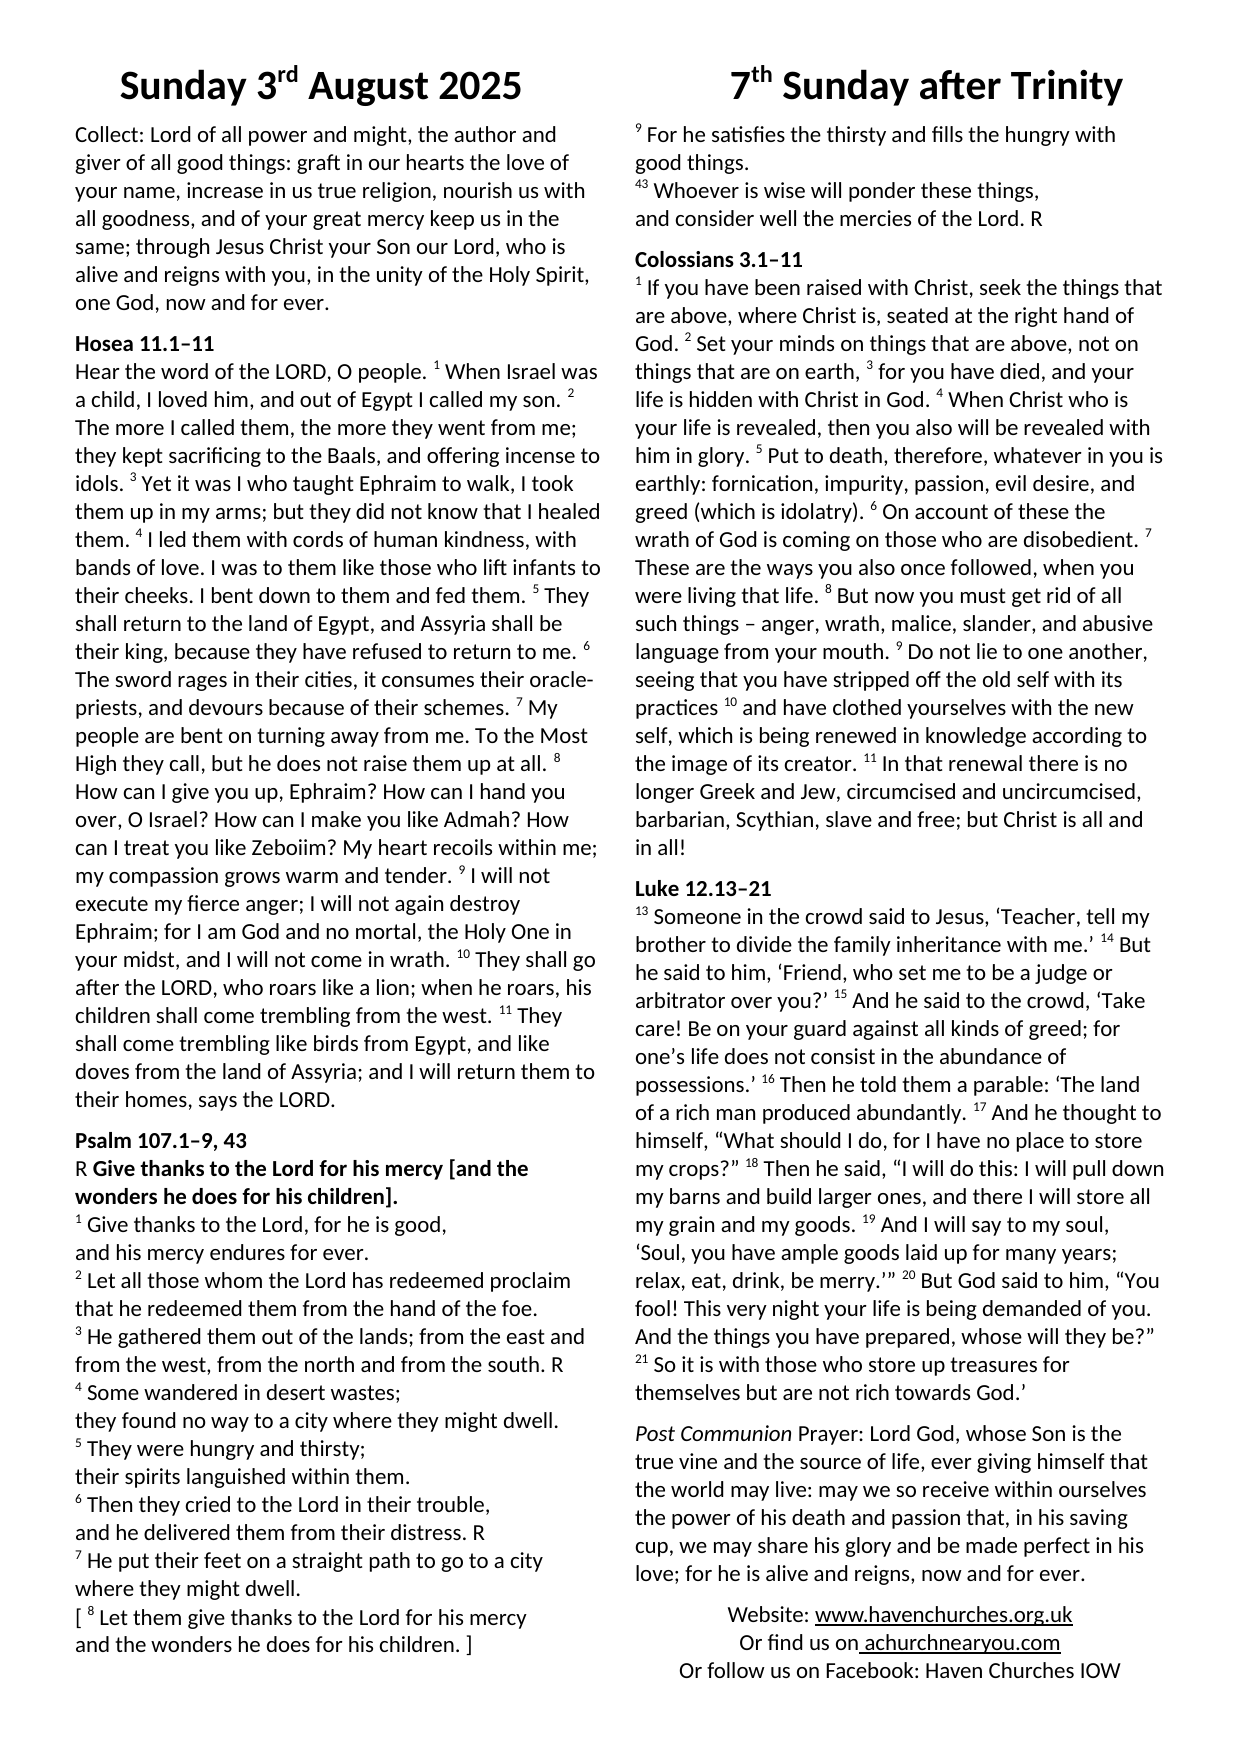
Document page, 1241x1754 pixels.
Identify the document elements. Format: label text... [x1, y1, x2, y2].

text 1 Give thanks to the Lord, for he is good, [75, 1210, 605, 1238]
text 13 Someone in the crowd said to Jesus, ‘Teacher, tell my brother to divide the family inheritance with me.’ 14 But he said to him, ‘Friend, who set me to be a judge or arbitrator over you?’ 15 And he said to the crowd, ‘Take care! Be on your guard against all kinds of greed; for one’s life does not consist in the abundance of possessions.’ 16 Then he told them a parable: ‘The land of a rich man produced abundantly. 17 And he thought to himself, “What should I do, for I have no place to store my crops?” 18 Then he said, “I will do this: I will pull down my barns and build larger ones, and there I will store all my grain and my goods. 19 And I will say to my soul, ‘Soul, you have ample goods laid up for many years; relax, eat, drink, be merry.’” 20 But God said to him, “You fool! This very night your life is being demanded of you. And the things you have prepared, whose will they be?” 21 So it is with those who store up treasures for themselves but are not rich towards God.’ [635, 902, 1165, 1406]
text R Give thanks to the Lord for his mercy [and the wonders he does for his children]. [75, 1154, 605, 1210]
text 43 Whoever is wise will ponder these things, [635, 176, 1165, 204]
text Website: www.havenchurches.org.uk [635, 1600, 1165, 1628]
text [ 8 Let them give thanks to the Lord for his mercy [75, 1603, 605, 1631]
text Sunday 3rd August 2025 7th Sunday after Trinity [75, 59, 1168, 110]
text Hear the word of the LORD, O people. 1 When Israel was a child, I loved him, and out of Egypt I called my son. 2 The more I called them, the more they went from me; they kept sacrificing to the Baals, and offering incense to idols. 3 Yet it was I who taught Ephraim to walk, I took them up in my arms; but they did not know that I healed them. 4 I led them with cords of human kindness, with bands of love. I was to them like those who lift infants to their cheeks. I bent down to them and fed them. 5 They shall return to the land of Egypt, and Assyria shall be their king, because they have refused to return to me. 6 The sword rages in their cities, it consumes their oracle-priests, and devours because of their schemes. 7 My people are bent on turning away from me. To the Most High they call, but he does not raise them up at all. 8 How can I give you up, Ephraim? How can I hand you over, O Israel? How can I make you like Admah? How can I treat you like Zeboiim? My heart recoils within me; my compassion grows warm and tender. 9 I will not execute my fierce anger; I will not again destroy Ephraim; for I am God and no mortal, the Holy One in your midst, and I will not come in wrath. 10 They shall go after the LORD, who roars like a lion; when he roars, his children shall come trembling from the west. 11 They shall come trembling like birds from Egypt, and like doves from the land of Assyria; and I will return them to their homes, says the LORD. [75, 357, 605, 1113]
text 4 Some wandered in desert wastes; [75, 1378, 605, 1406]
text they found no way to a city where they might dwell. [75, 1406, 605, 1434]
text 9 For he satisfies the thirsty and fills the hungry with good things. [635, 120, 1165, 176]
text Psalm 107.1–9, 43 [75, 1126, 605, 1154]
text Luke 12.13–21 [635, 874, 1165, 902]
text 3 He gathered them out of the lands; from the east and from the west, from the north and from the south. R [75, 1322, 605, 1378]
text Hosea 11.1–11 [75, 329, 605, 357]
text 1 If you have been raised with Christ, seek the things that are above, where Christ is, seated at the right hand of God. 2 Set your minds on things that are above, not on things that are on earth, 3 for you have died, and your life is hidden with Christ in God. 4 When Christ who is your life is revealed, then you also will be revealed with him in glory. 5 Put to death, therefore, whatever in you is earthly: fornication, impurity, passion, evil desire, and greed (which is idolatry). 6 On account of these the wrath of God is coming on those who are disobedient. 7 These are the ways you also once followed, when you were living that life. 8 But now you must get rid of all such things – anger, wrath, malice, slander, and abusive language from your mouth. 9 Do not lie to one another, seeing that you have stripped off the old self with its practices 10 and have clothed yourselves with the new self, which is being renewed in knowledge according to the image of its creator. 11 In that renewal there is no longer Greek and Jew, circumcised and uncircumcised, barbarian, Scythian, slave and free; but Christ is all and in all! [635, 273, 1165, 861]
text and the wonders he does for his children. ] [75, 1631, 605, 1659]
text Or find us on achurchnearyou.com [635, 1628, 1165, 1656]
text Post Communion Prayer: Lord God, whose Son is the true vine and the source of life, ever giving himself that the world may live: may we so receive within ourselves the power of his death and passion that, in his saving cup, we may share his glory and be made perfect in his love; for he is alive and reigns, now and for ever. [635, 1419, 1165, 1587]
text Or follow us on Facebook: Haven Churches IOW [635, 1656, 1165, 1684]
text 7 He put their feet on a straight path to go to a city where they might dwell. [75, 1547, 605, 1603]
text that he redeemed them from the hand of the foe. [75, 1294, 605, 1322]
text 2 Let all those whom the Lord has redeemed proclaim [75, 1266, 605, 1294]
text 6 Then they cried to the Lord in their trouble, [75, 1491, 605, 1518]
text and consider well the mercies of the Lord. R [635, 204, 1165, 232]
text Colossians 3.1–11 [635, 245, 1165, 273]
text and he delivered them from their distress. R [75, 1518, 605, 1547]
text 5 They were hungry and thirsty; [75, 1434, 605, 1462]
text their spirits languished within them. [75, 1462, 605, 1491]
text and his mercy endures for ever. [75, 1238, 605, 1266]
text Collect: Lord of all power and might, the author and giver of all good things: graft in our hearts the love of your name, increase in us true religion, nourish us with all goodness, and of your great mercy keep us in the same; through Jesus Christ your Son our Lord, who is alive and reigns with you, in the unity of the Holy Spirit, one God, now and for ever. [75, 120, 605, 316]
